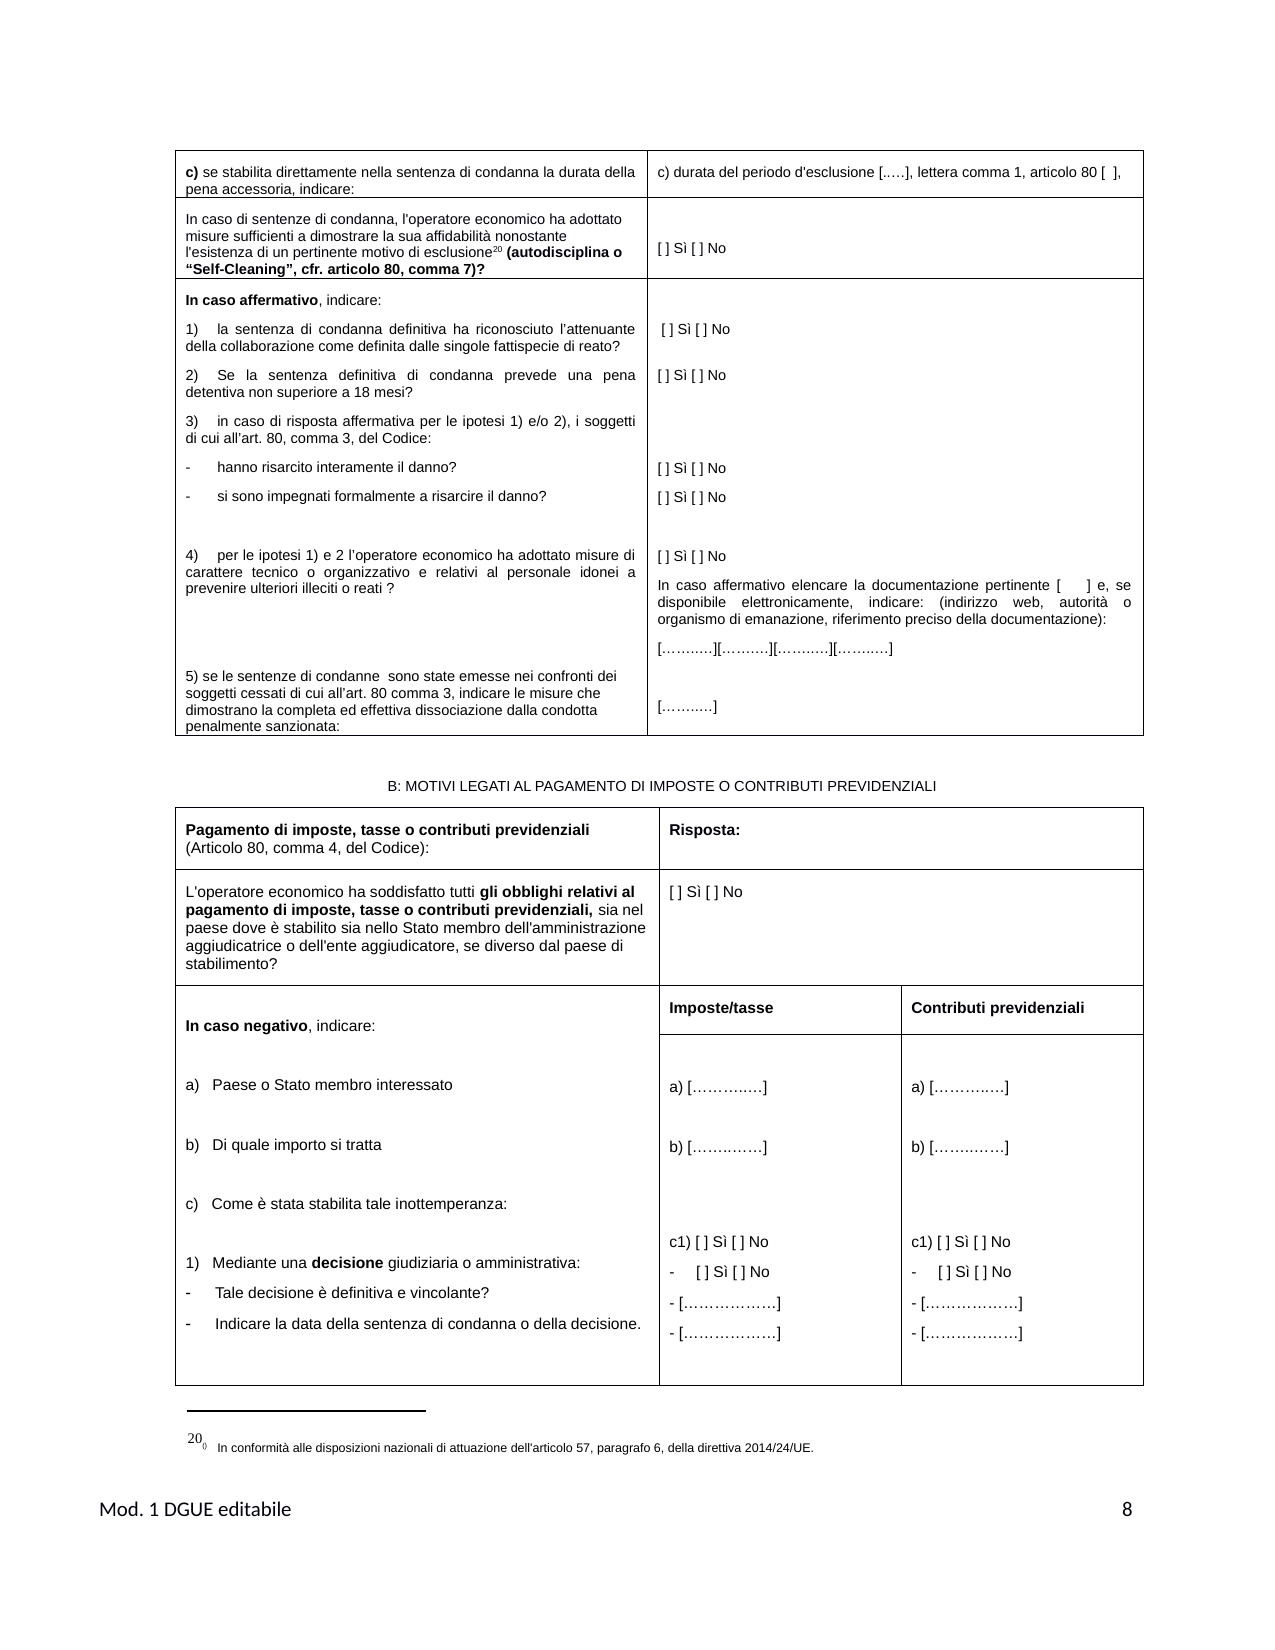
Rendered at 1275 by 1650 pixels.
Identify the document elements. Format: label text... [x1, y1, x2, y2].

table_cell In caso di sentenze di condanna, l'operatore economico ha adottato misure sufficienti a dimostrare la sua affidabilità nonostante l'esistenza di un pertinente motivo di esclusione (autodisciplina o “Self-Cleaning”, cfr. articolo 80, comma 7)? [176, 198, 647, 278]
table_cell [ ] Sì [ ] No [660, 870, 1143, 985]
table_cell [902, 1035, 1143, 1385]
table_cell [ ] Sì [ ] No [648, 198, 1143, 278]
table_cell a) Data:[ ], durata [ ], lettera comma 1, articolo 80 [ ], motivi:[ ] b) [……] c) durata del periodo d'esclusione [..…], lettera comma 1, articolo 80 [ ], [648, 151, 1143, 197]
table_cell In caso negativo, indicare: a) Paese o Stato membro interessato b) Di quale importo si tratta c) Come è stata stabilita tale inottemperanza: 1) Mediante una decisione giudiziaria o amministrativa: Tale decisione è definitiva e vincolante? Indicare la data della sentenza di condanna o della decisione. Nel caso di una sentenza di condanna, se stabilita direttamente nella sentenza di condanna, la durata del periodo d'esclusione: 2) In altro modo? Specificare: d) L'operatore economico ha ottemperato od ottempererà ai suoi obblighi, pagando o impegnandosi in modo vincolante a pagare le imposte, le tasse o i contributi previdenziali dovuti, compresi eventuali interessi o multe, avendo effettuato il pagamento o formalizzato l’impegno prima della scadenza del termine per la presentazione della domanda (articolo 80 comma 4, ultimo periodo, del Codice)? [176, 986, 659, 1385]
table_header Risposta: [660, 808, 1143, 869]
table_cell In caso affermativo, indicare: 1) la sentenza di condanna definitiva ha riconosciuto l’attenuante della collaborazione come definita dalle singole fattispecie di reato? 2) Se la sentenza definitiva di condanna prevede una pena detentiva non superiore a 18 mesi? 3) in caso di risposta affermativa per le ipotesi 1) e/o 2), i soggetti di cui all’art. 80, comma 3, del Codice: - hanno risarcito interamente il danno? - si sono impegnati formalmente a risarcire il danno? 4) per le ipotesi 1) e 2 l’operatore economico ha adottato misure di carattere tecnico o organizzativo e relativi al personale idonei a prevenire ulteriori illeciti o reati ? 5) se le sentenze di condanne sono state emesse nei confronti dei soggetti cessati di cui all’art. 80 comma 3, indicare le misure che dimostrano la completa ed effettiva dissociazione dalla condotta penalmente sanzionata: [176, 279, 647, 735]
table_cell [ ] Sì [ ] No [ ] Sì [ ] No [ ] Sì [ ] No [ ] Sì [ ] No [ ] Sì [ ] No In caso affermativo elencare la documentazione pertinente [ ] e, se disponibile elettronicamente, indicare: (indirizzo web, autorità o organismo di emanazione, riferimento preciso della documentazione): [……..…][…….…][……..…][……..…] [……..…] [648, 279, 1143, 735]
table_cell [660, 1035, 901, 1385]
table_cell Contributi previdenziali [902, 986, 1143, 1034]
table_header Pagamento di imposte, tasse o contributi previdenziali (Articolo 80, comma 4, del Codice): [176, 808, 659, 869]
text B: MOTIVI LEGATI AL PAGAMENTO DI IMPOSTE O CONTRIBUTI PREVIDENZIALI [187, 778, 1137, 794]
table_cell Imposte/tasse [660, 986, 901, 1034]
table_cell L'operatore economico ha soddisfatto tutti gli obblighi relativi al pagamento di imposte, tasse o contributi previdenziali, sia nel paese dove è stabilito sia nello Stato membro dell'amministrazione aggiudicatrice o dell'ente aggiudicatore, se diverso dal paese di stabilimento? [176, 870, 659, 985]
